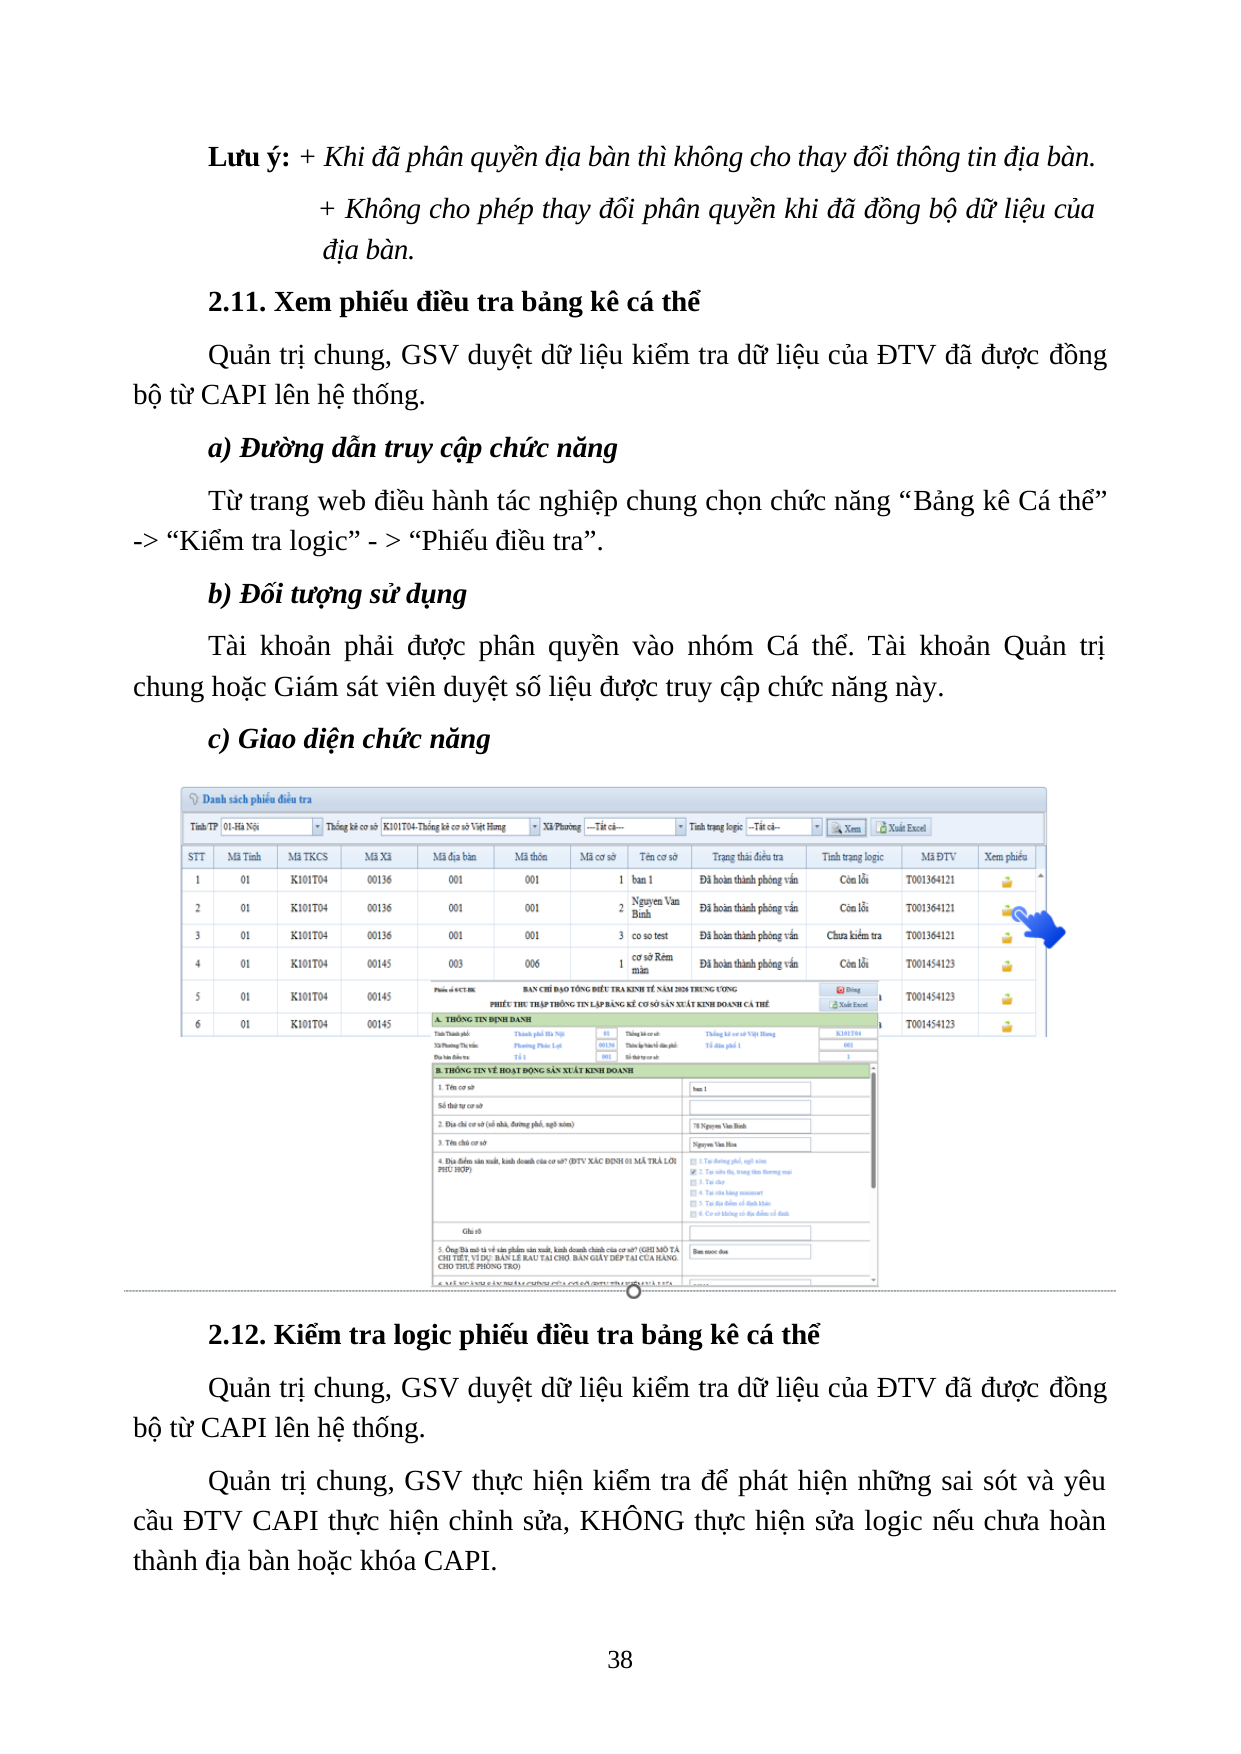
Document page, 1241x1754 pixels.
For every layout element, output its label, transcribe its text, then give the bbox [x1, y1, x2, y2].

text a) Đường dẫn truy cập chức năng [133, 430, 1107, 464]
text Lưu ý: + Khi đã phân quyền địa bàn thì không cho thay đổi thông tin địa bàn. [133, 139, 1107, 172]
text c) Giao diện chức năng [133, 721, 1107, 755]
text Quản trị chung, GSV duyệt dữ liệu kiểm tra dữ liệu của ĐTV đã được đồng bộ từ CAPI lên hệ thống. [133, 337, 1107, 411]
text 2.11. Xem phiếu điều tra bảng kê cá thể [133, 284, 1107, 318]
text Từ trang web điều hành tác nghiệp chung chọn chức năng “Bảng kê Cá thể” -> “Kiểm tra logic” - > “Phiếu điều tra”. [133, 483, 1107, 557]
text + Không cho phép thay đổi phân quyền khi đã đồng bộ dữ liệu của địa bàn. [208, 192, 1107, 265]
text Quản trị chung, GSV duyệt dữ liệu kiểm tra dữ liệu của ĐTV đã được đồng bộ từ CAPI lên hệ thống. [133, 1370, 1107, 1444]
text 2.12. Kiểm tra logic phiếu điều tra bảng kê cá thể [133, 1317, 1107, 1351]
picture [124, 774, 1117, 1300]
text Tài khoản phải được phân quyền vào nhóm Cá thể. Tài khoản Quản trị chung hoặc Giám sát viên duyệt số liệu được truy cập chức năng này. [133, 628, 1107, 702]
text Quản trị chung, GSV thực hiện kiểm tra để phát hiện những sai sót và yêu cầu ĐTV CAPI thực hiện chỉnh sửa, KHÔNG thực hiện sửa logic nếu chưa hoàn thành địa bàn hoặc khóa CAPI. [133, 1463, 1107, 1577]
text b) Đối tượng sử dụng [133, 576, 1107, 609]
